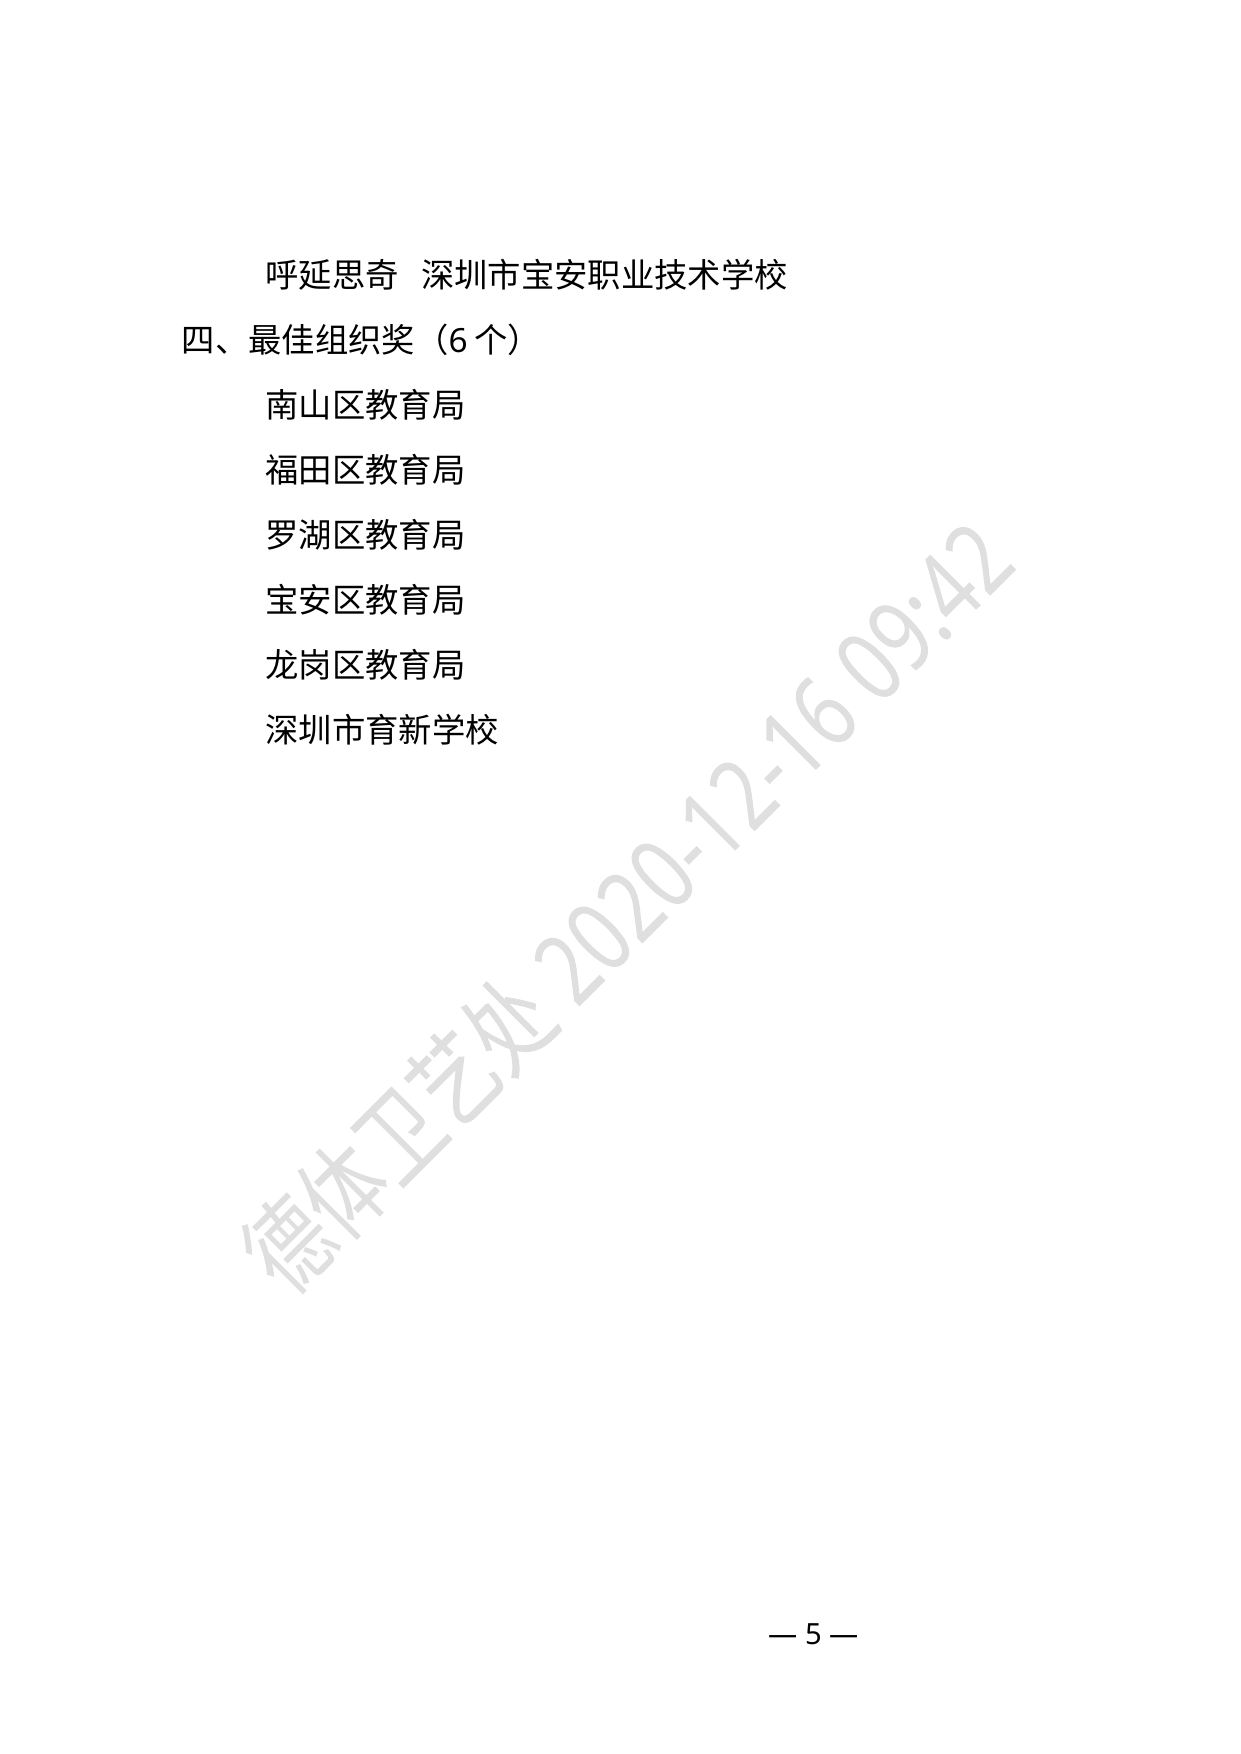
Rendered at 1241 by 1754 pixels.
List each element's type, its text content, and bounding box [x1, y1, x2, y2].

text 福田区教育局 [165, 435, 1087, 500]
text 四、最佳组织奖（6个） [165, 305, 1087, 370]
text 深圳市育新学校 [165, 695, 1087, 760]
text 罗湖区教育局 [165, 500, 1087, 565]
text 南山区教育局 [165, 370, 1087, 435]
text 呼延思奇 深圳市宝安职业技术学校 [165, 240, 1087, 305]
text 宝安区教育局 [165, 565, 1087, 630]
text 龙岗区教育局 [165, 630, 1087, 695]
